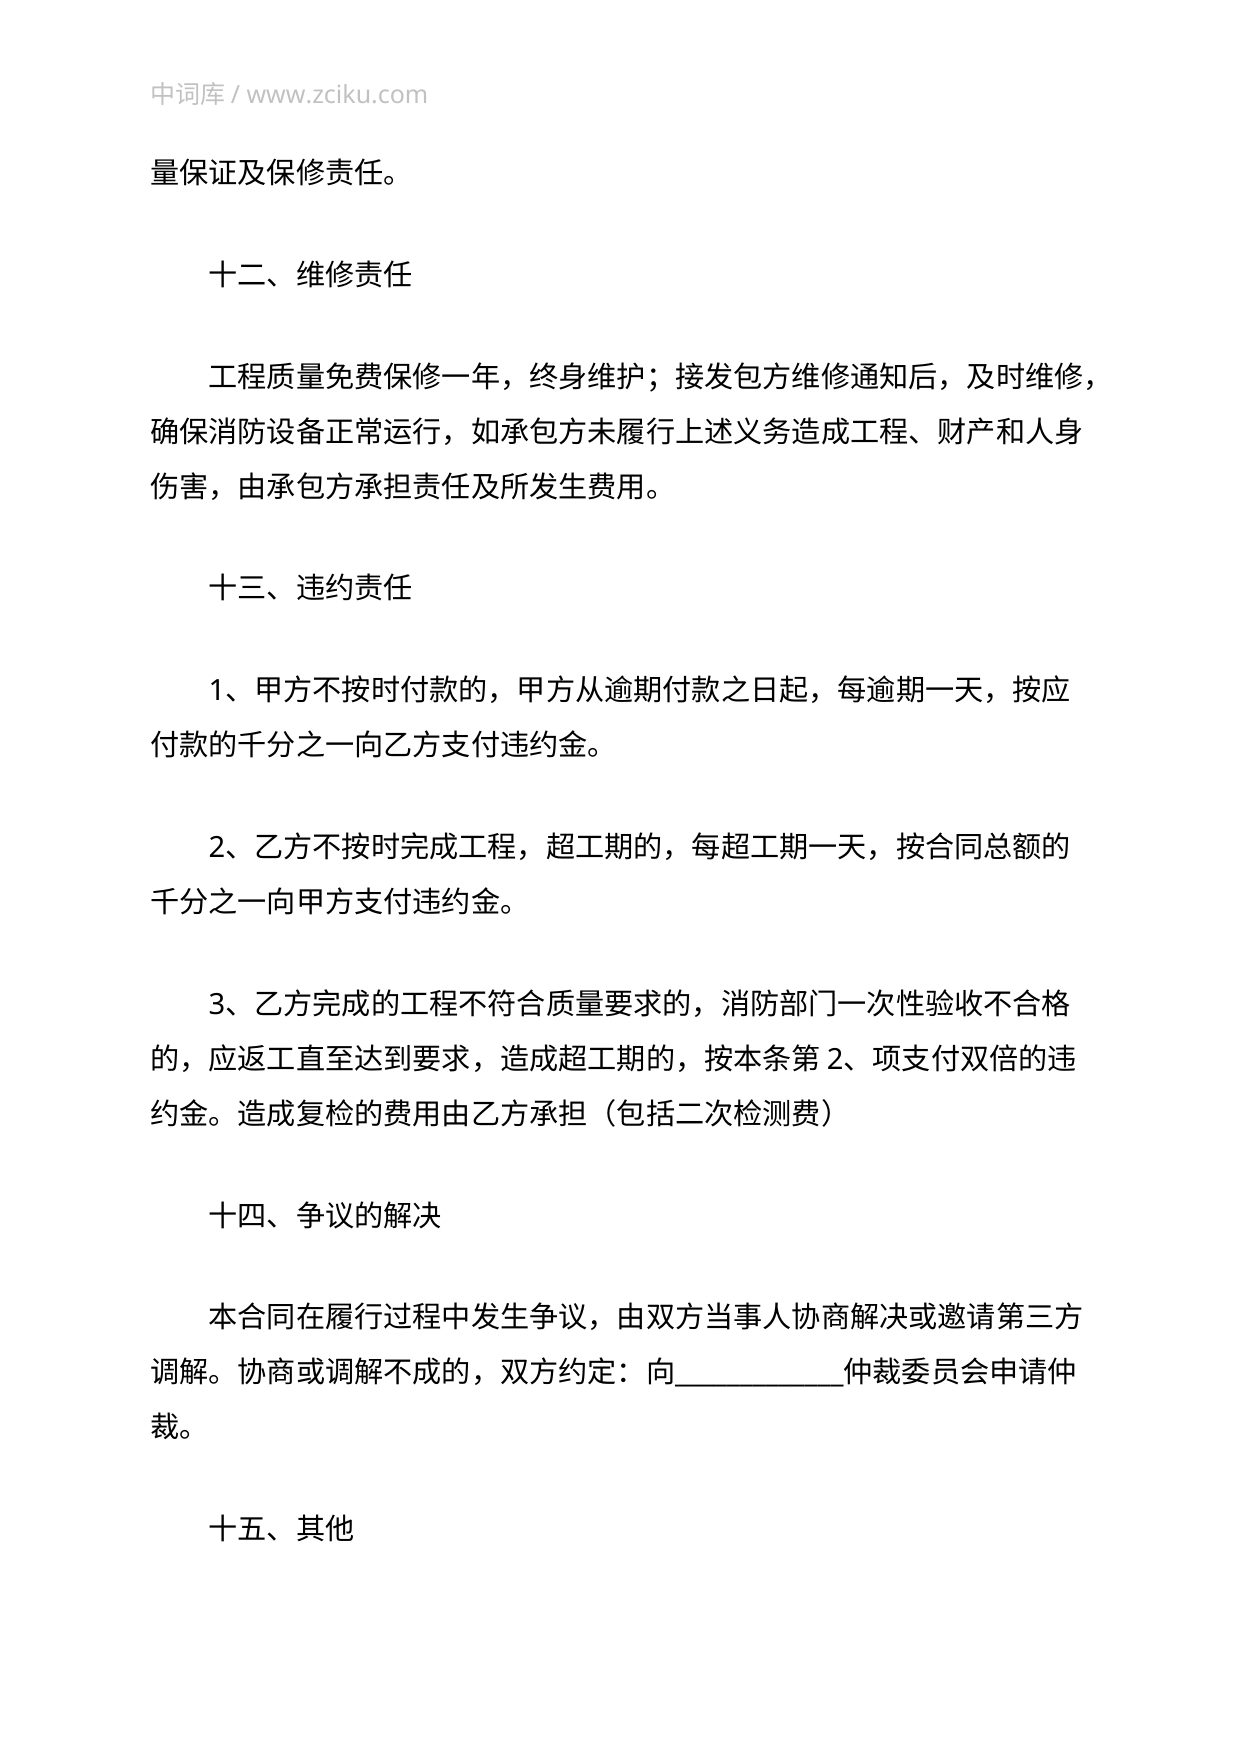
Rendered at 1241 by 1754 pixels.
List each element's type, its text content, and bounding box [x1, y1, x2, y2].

text 十二、维修责任 [150, 252, 1090, 294]
text 本合同在履行过程中发生争议，由双方当事人协商解决或邀请第三方调解。协商或调解不成的，双方约定：向_____________仲裁委员会申请仲裁。 [150, 1294, 1090, 1446]
text 2、乙方不按时完成工程，超工期的，每超工期一天，按合同总额的千分之一向甲方支付违约金。 [150, 824, 1090, 921]
text 工程质量免费保修一年，终身维护；接发包方维修通知后，及时维修，确保消防设备正常运行，如承包方未履行上述义务造成工程、财产和人身伤害，由承包方承担责任及所发生费用。 [150, 353, 1090, 506]
text 十五、其他 [150, 1506, 1090, 1548]
text 3、乙方完成的工程不符合质量要求的，消防部门一次性验收不合格的，应返工直至达到要求，造成超工期的，按本条第2、项支付双倍的违约金。造成复检的费用由乙方承担（包括二次检测费） [150, 980, 1090, 1133]
text 1、甲方不按时付款的，甲方从逾期付款之日起，每逾期一天，按应付款的千分之一向乙方支付违约金。 [150, 667, 1090, 764]
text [150, 150, 1090, 192]
text 十四、争议的解决 [150, 1192, 1090, 1234]
text 十三、违约责任 [150, 565, 1090, 607]
